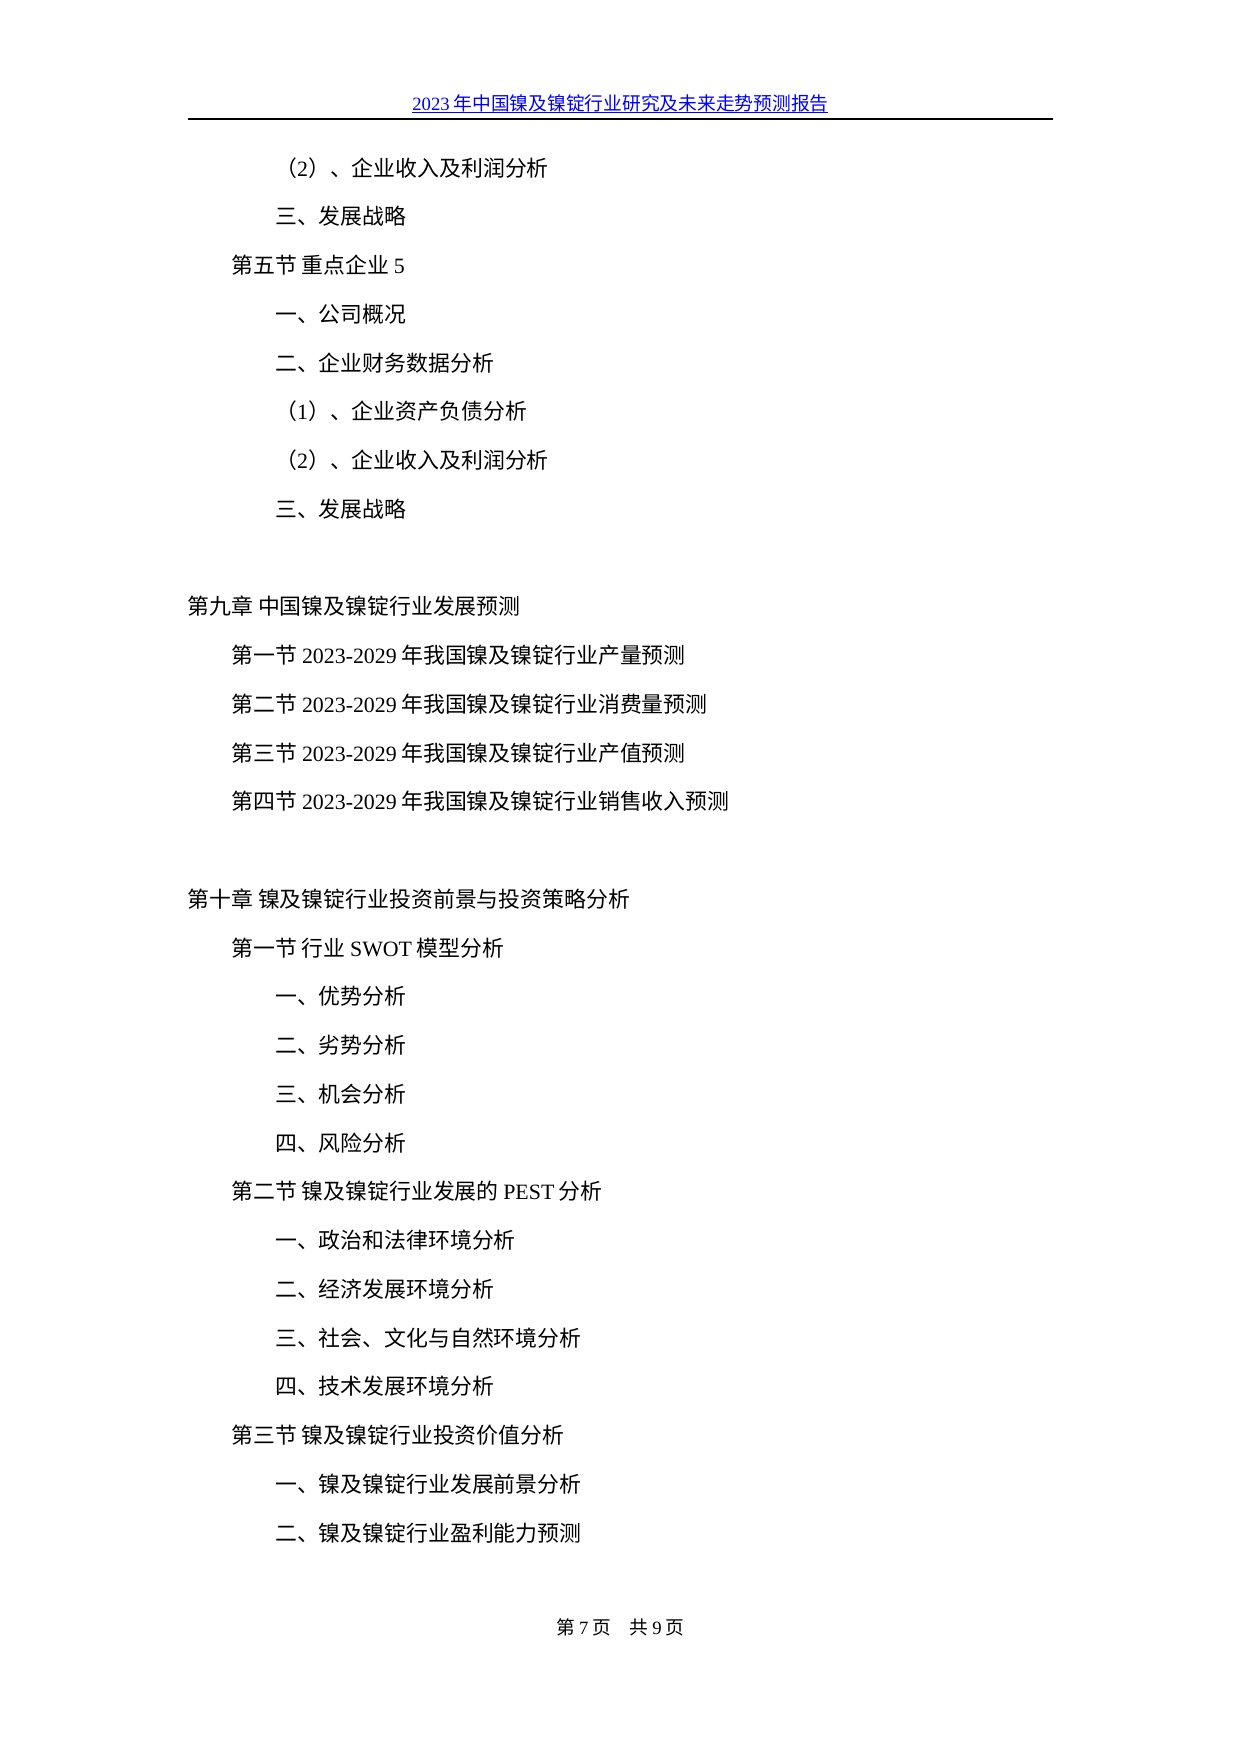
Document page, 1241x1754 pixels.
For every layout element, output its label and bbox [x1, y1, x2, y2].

text [187, 150, 1053, 1548]
